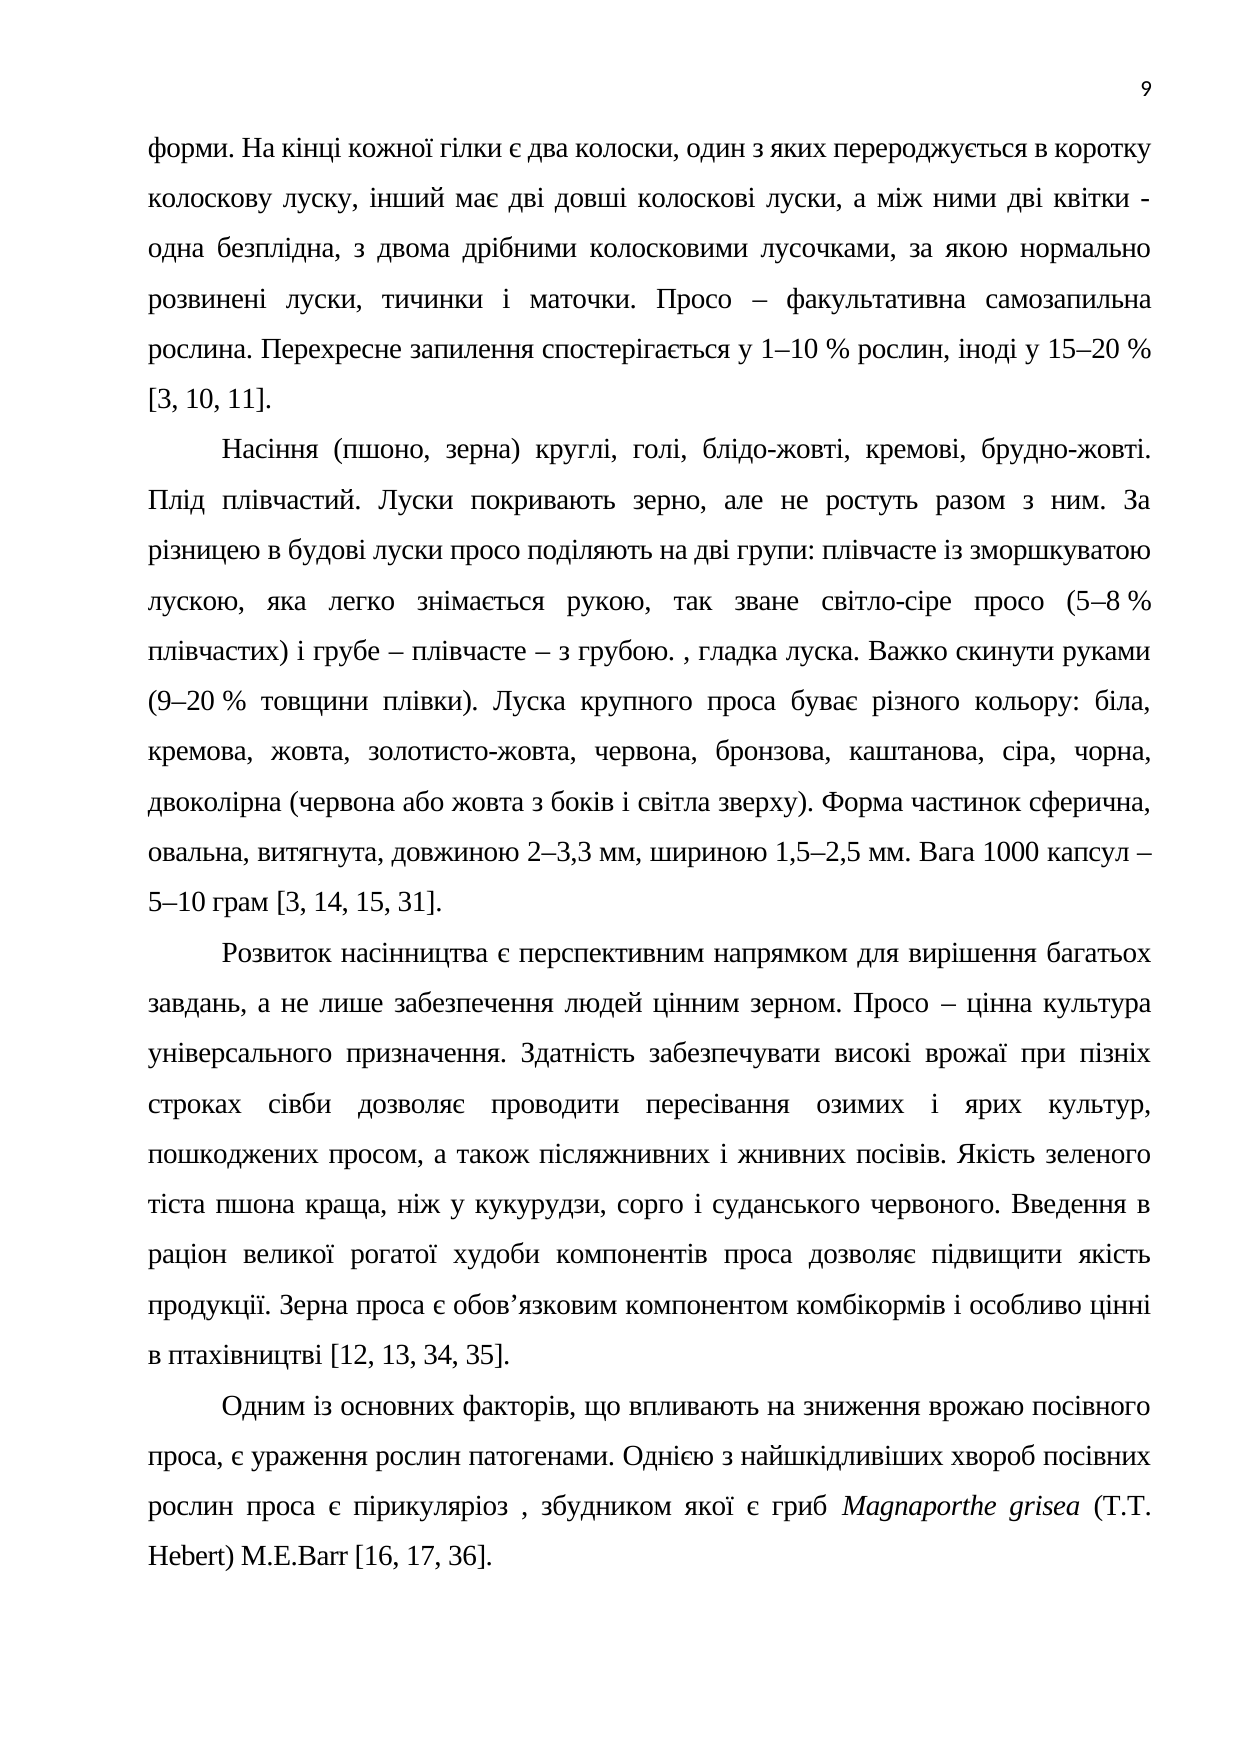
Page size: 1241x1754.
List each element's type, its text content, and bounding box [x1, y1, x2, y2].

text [148, 130, 1152, 415]
text Насіння (пшоно, зерна) круглі, голі, блідо-жовті, кремові, брудно-жовті. Плід плівчастий. Луски покривають зерно, але не ростуть разом з ним. За різницею в будові луски просо поділяють на дві групи: плівчасте із зморшкуватою лускою, яка легко знімається рукою, так зване світло-сіре просо (5–8 % плівчастих) і грубе – плівчасте – з грубою. , гладка луска. Важко скинути руками (9–20 % товщини плівки). Луска крупного проса буває різного кольору: біла, кремова, жовта, золотисто-жовта, червона, бронзова, каштанова, сіра, чорна, двоколірна (червона або жовта з боків і світла зверху). Форма частинок сферична, овальна, витягнута, довжиною 2–3,3 мм, шириною 1,5–2,5 мм. Вага 1000 капсул – 5–10 грам [3, 14, 15, 31]. [148, 432, 1152, 918]
text Розвиток насінництва є перспективним напрямком для вирішення багатьох завдань, а не лише забезпечення людей цінним зерном. Просо – цінна культура універсального призначення. Здатність забезпечувати високі врожаї при пізніх строках сівби дозволяє проводити пересівання озимих і ярих культур, пошкоджених просом, а також післяжнивних і жнивних посівів. Якість зеленого тіста пшона краща, ніж у кукурудзи, сорго і суданського червоного. Введення в раціон великої рогатої худоби компонентів проса дозволяє підвищити якість продукції. Зерна проса є обов’язковим компонентом комбікормів і особливо цінні в птахівництві [12, 13, 34, 35]. [148, 935, 1152, 1371]
text Одним із основних факторів, що впливають на зниження врожаю посівного проса, є ураження рослин патогенами. Однією з найшкідливіших хвороб посівних рослин проса є пірикуляріоз , збудником якої є гриб Magnaporthe grisea (T.T. Hebert) M.E.Barr [16, 17, 36]. [148, 1388, 1152, 1572]
